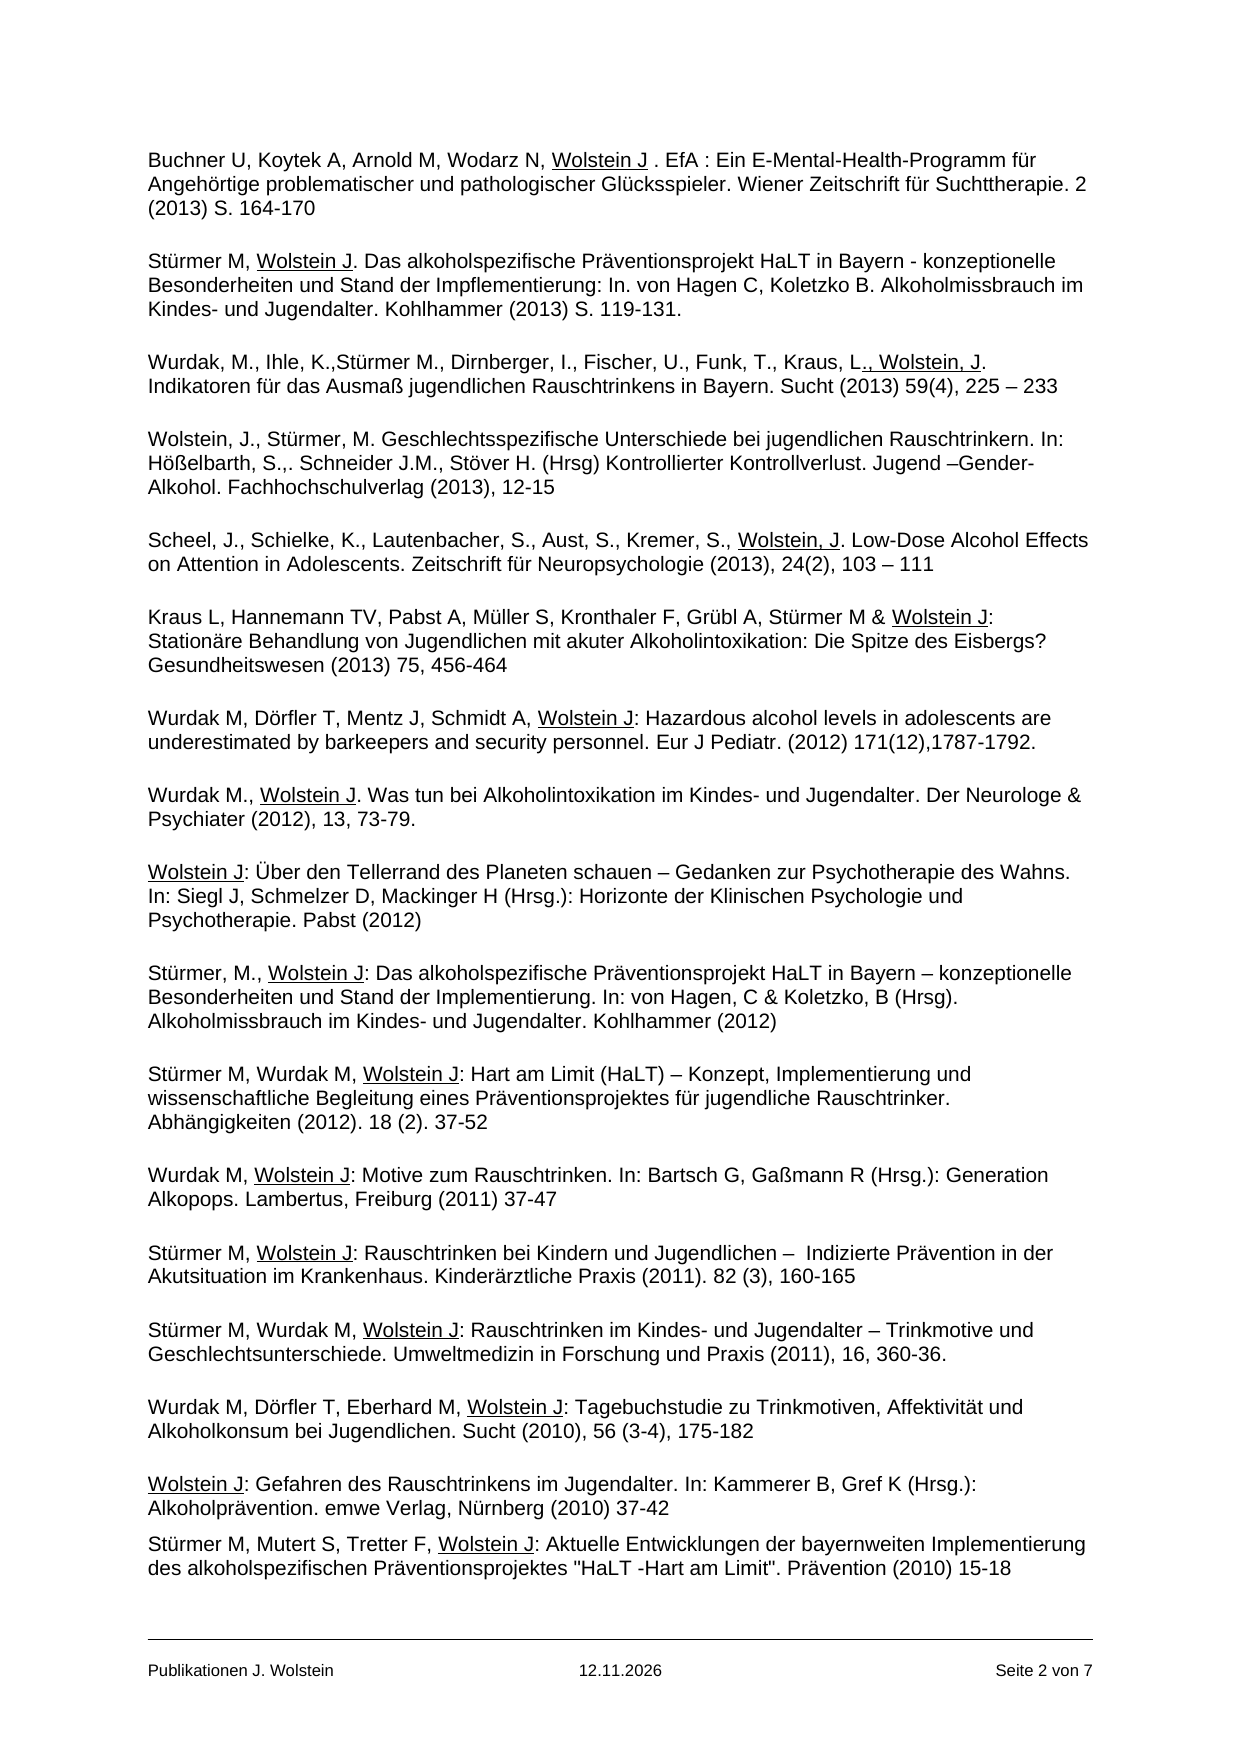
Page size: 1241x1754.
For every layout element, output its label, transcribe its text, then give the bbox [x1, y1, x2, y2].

text Scheel, J., Schielke, K., Lautenbacher, S., Aust, S., Kremer, S., Wolstein, J. Low-Dose Alcohol Effects on Attention in Adolescents. Zeitschrift für Neuropsychologie (2013), 24(2), 103 – 111 [148, 528, 1093, 576]
text Stürmer M, Wolstein J: Rauschtrinken bei Kindern und Jugendlichen – Indizierte Prävention in der Akutsituation im Krankenhaus. Kinderärztliche Praxis (2011). 82 (3), 160-165 [148, 1240, 1093, 1288]
text Kraus L, Hannemann TV, Pabst A, Müller S, Kronthaler F, Grübl A, Stürmer M & Wolstein J: Stationäre Behandlung von Jugendlichen mit akuter Alkoholintoxikation: Die Spitze des Eisbergs? Gesundheitswesen (2013) 75, 456-464 [148, 605, 1093, 677]
text Buchner U, Koytek A, Arnold M, Wodarz N, Wolstein J . EfA : Ein E-Mental-Health-Programm für Angehörtige problematischer und pathologischer Glücksspieler. Wiener Zeitschrift für Suchttherapie. 2 (2013) S. 164-170 [148, 148, 1093, 219]
text Wurdak M, Wolstein J: Motive zum Rauschtrinken. In: Bartsch G, Gaßmann R (Hrsg.): Generation Alkopops. Lambertus, Freiburg (2011) 37-47 [148, 1163, 1093, 1211]
text Stürmer M, Wurdak M, Wolstein J: Rauschtrinken im Kindes- und Jugendalter – Trinkmotive und Geschlechtsunterschiede. Umweltmedizin in Forschung und Praxis (2011), 16, 360-36. [148, 1317, 1093, 1365]
text Wurdak M, Dörfler T, Mentz J, Schmidt A, Wolstein J: Hazardous alcohol levels in adolescents are underestimated by barkeepers and security personnel. Eur J Pediatr. (2012) 171(12),1787-1792. [148, 706, 1093, 754]
text Stürmer, M., Wolstein J: Das alkoholspezifische Präventionsprojekt HaLT in Bayern – konzeptionelle Besonderheiten und Stand der Implementierung. In: von Hagen, C & Koletzko, B (Hrsg). Alkoholmissbrauch im Kindes- und Jugendalter. Kohlhammer (2012) [148, 961, 1093, 1033]
text Wurdak M., Wolstein J. Was tun bei Alkoholintoxikation im Kindes- und Jugendalter. Der Neurologe & Psychiater (2012), 13, 73-79. [148, 783, 1093, 831]
text Wurdak, M., Ihle, K.,Stürmer M., Dirnberger, I., Fischer, U., Funk, T., Kraus, L., Wolstein, J. Indikatoren für das Ausmaß jugendlichen Rauschtrinkens in Bayern. Sucht (2013) 59(4), 225 – 233 [148, 350, 1093, 398]
text Wurdak M, Dörfler T, Eberhard M, Wolstein J: Tagebuchstudie zu Trinkmotiven, Affektivität und Alkoholkonsum bei Jugendlichen. Sucht (2010), 56 (3-4), 175-182 [148, 1394, 1093, 1442]
text Stürmer M, Wolstein J. Das alkoholspezifische Präventionsprojekt HaLT in Bayern - konzeptionelle Besonderheiten und Stand der Impflementierung: In. von Hagen C, Koletzko B. Alkoholmissbrauch im Kindes- und Jugendalter. Kohlhammer (2013) S. 119-131. [148, 249, 1093, 321]
text Wolstein J: Gefahren des Rauschtrinkens im Jugendalter. In: Kammerer B, Gref K (Hrsg.): Alkoholprävention. emwe Verlag, Nürnberg (2010) 37-42 [148, 1472, 1093, 1519]
text Wolstein J: Über den Tellerrand des Planeten schauen – Gedanken zur Psychotherapie des Wahns. In: Siegl J, Schmelzer D, Mackinger H (Hrsg.): Horizonte der Klinischen Psychologie und Psychotherapie. Pabst (2012) [148, 860, 1093, 932]
text Wolstein, J., Stürmer, M. Geschlechtsspezifische Unterschiede bei jugendlichen Rauschtrinkern. In: Hößelbarth, S.,. Schneider J.M., Stöver H. (Hrsg) Kontrollierter Kontrollverlust. Jugend –Gender-Alkohol. Fachhochschulverlag (2013), 12-15 [148, 427, 1093, 499]
text Stürmer M, Mutert S, Tretter F, Wolstein J: Aktuelle Entwicklungen der bayernweiten Implementierung des alkoholspezifischen Präventionsprojektes "HaLT -Hart am Limit". Prävention (2010) 15-18 [148, 1532, 1093, 1580]
text Stürmer M, Wurdak M, Wolstein J: Hart am Limit (HaLT) – Konzept, Implementierung und wissenschaftliche Begleitung eines Präventionsprojektes für jugendliche Rauschtrinker. Abhängigkeiten (2012). 18 (2). 37-52 [148, 1062, 1093, 1134]
